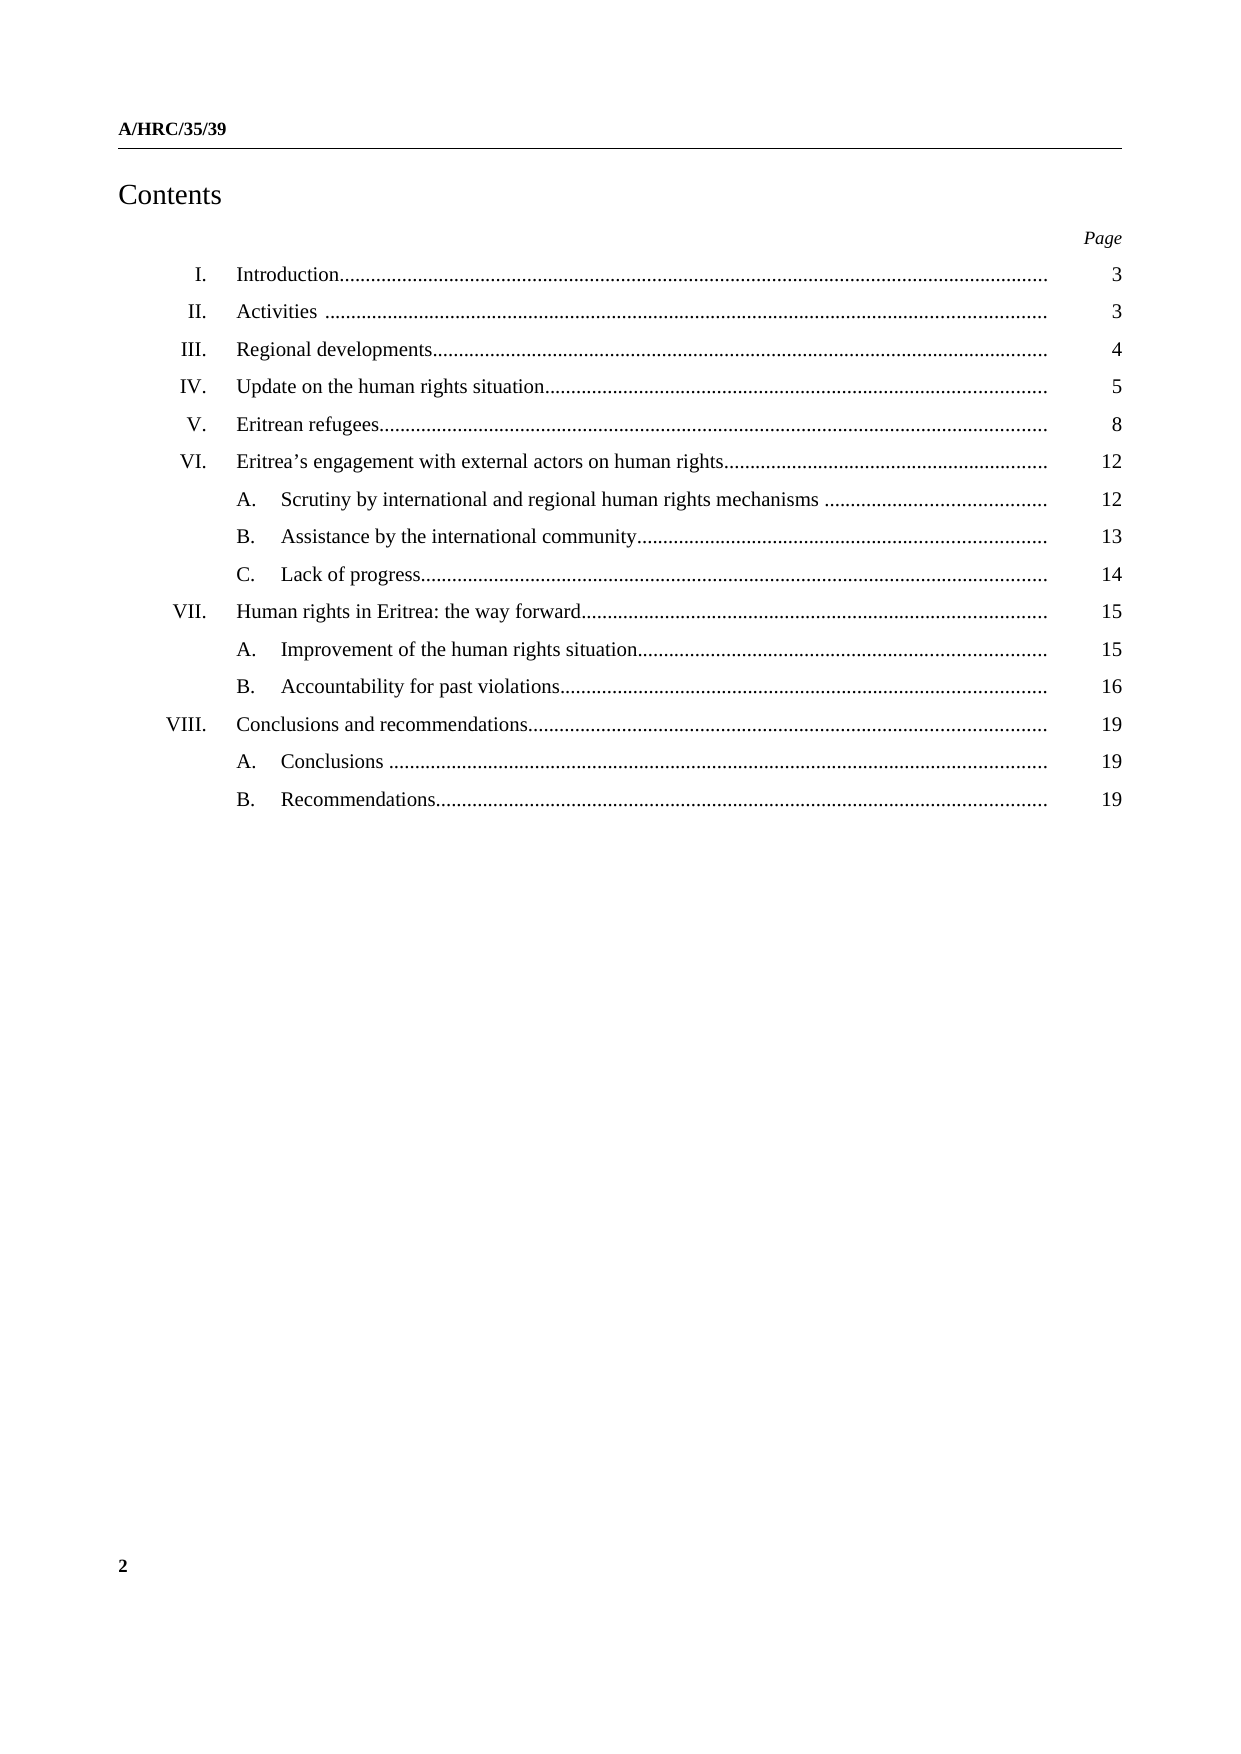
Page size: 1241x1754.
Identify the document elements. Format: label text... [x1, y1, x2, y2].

text A. Conclusions 19 [118, 748, 1122, 773]
text B. Recommendations 19 [118, 786, 1122, 811]
text VIII. Conclusions and recommendations 19 [118, 711, 1122, 736]
text IV. Update on the human rights situation 5 [118, 373, 1122, 398]
text III. Regional developments 4 [118, 336, 1122, 361]
text B. Assistance by the international community 13 [118, 523, 1122, 548]
text A. Scrutiny by international and regional human rights mechanisms 12 [118, 486, 1122, 511]
text A. Improvement of the human rights situation 15 [118, 636, 1122, 661]
text II. Activities 3 [118, 298, 1122, 323]
text Contents [118, 177, 1122, 211]
text B. Accountability for past violations 16 [118, 673, 1122, 698]
text I. Introduction 3 [118, 261, 1122, 286]
text VI. Eritrea’s engagement with external actors on human rights 12 [118, 448, 1122, 473]
text Page [148, 223, 1122, 248]
text C. Lack of progress 14 [118, 561, 1122, 586]
text V. Eritrean refugees 8 [118, 411, 1122, 436]
text VII. Human rights in Eritrea: the way forward 15 [118, 598, 1122, 623]
